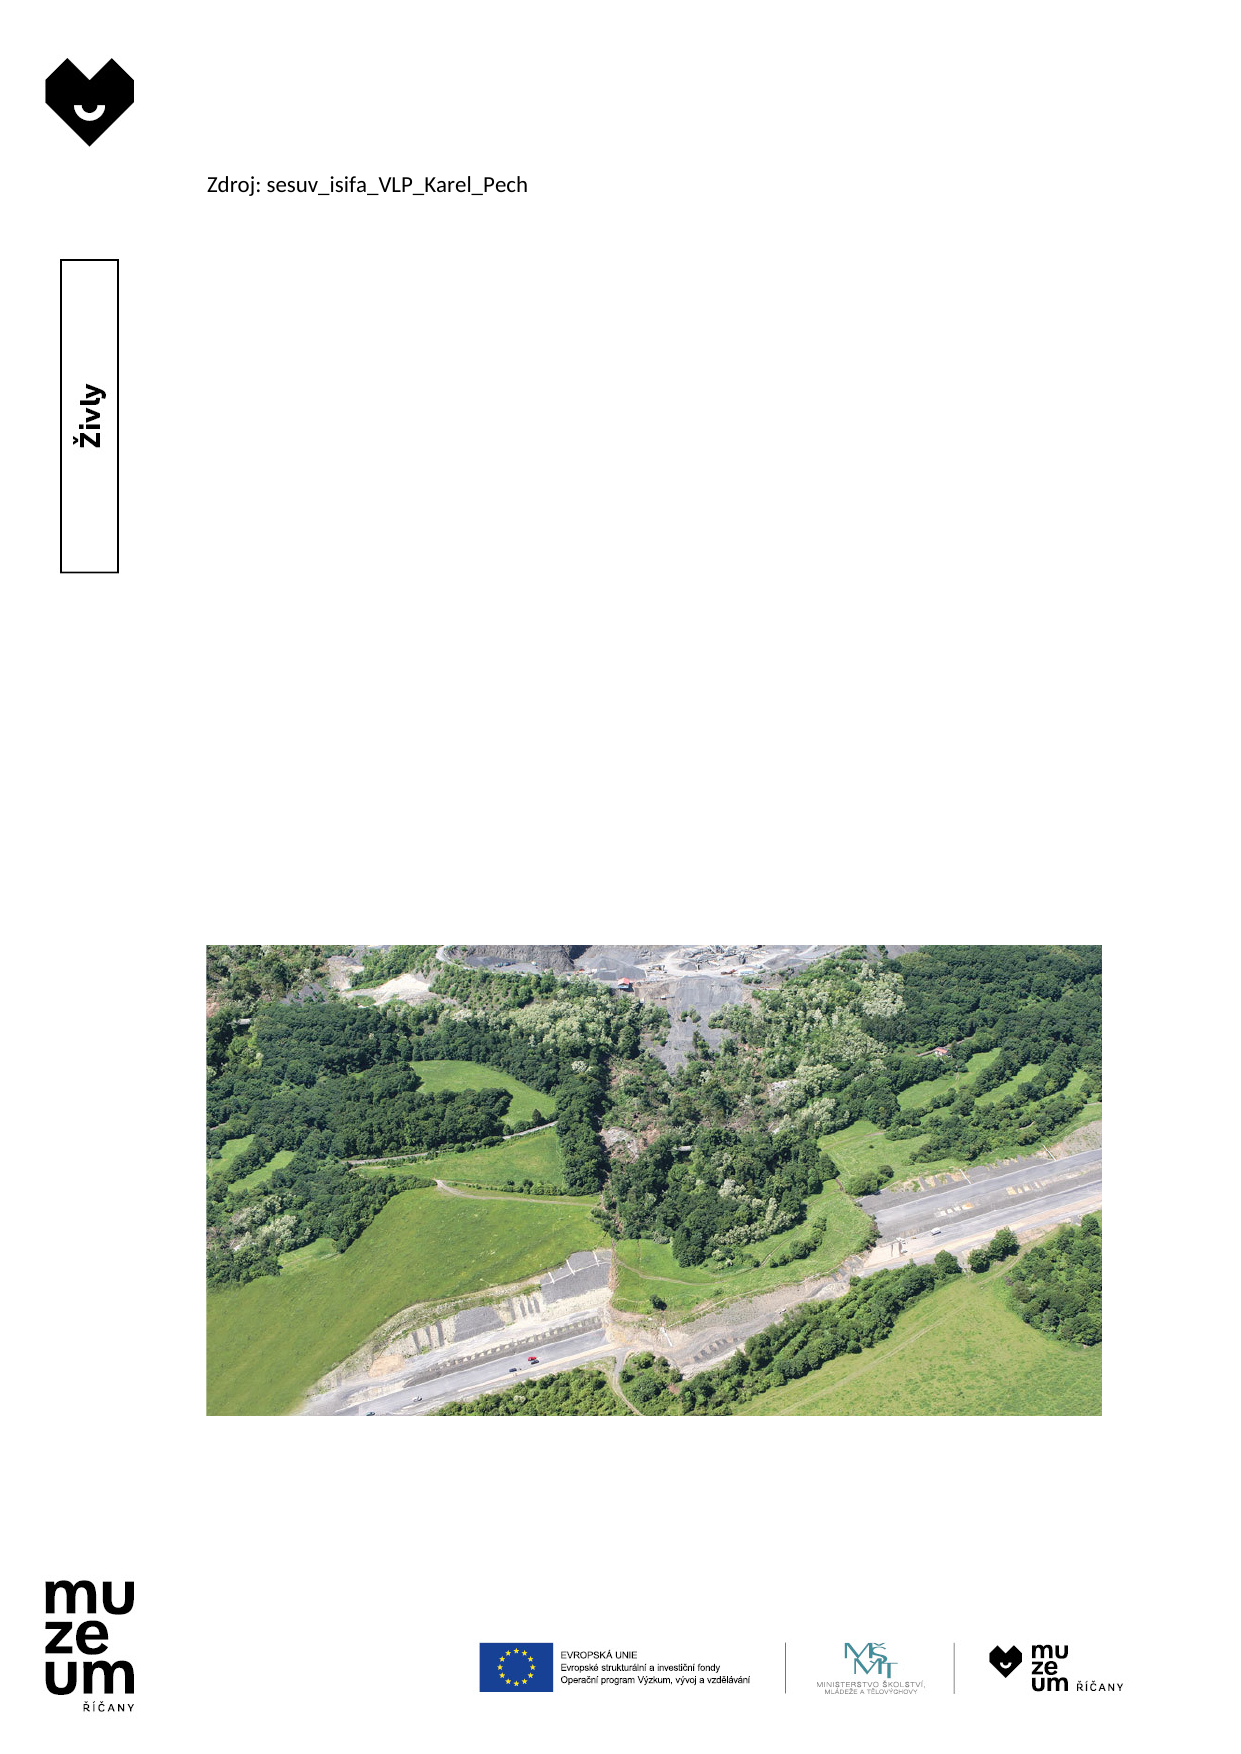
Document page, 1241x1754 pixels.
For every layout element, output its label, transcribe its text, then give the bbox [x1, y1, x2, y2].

text Zdroj: sesuv_isifa_VLP_Karel_Pech [207, 170, 1092, 198]
picture [2, 0, 1241, 1752]
